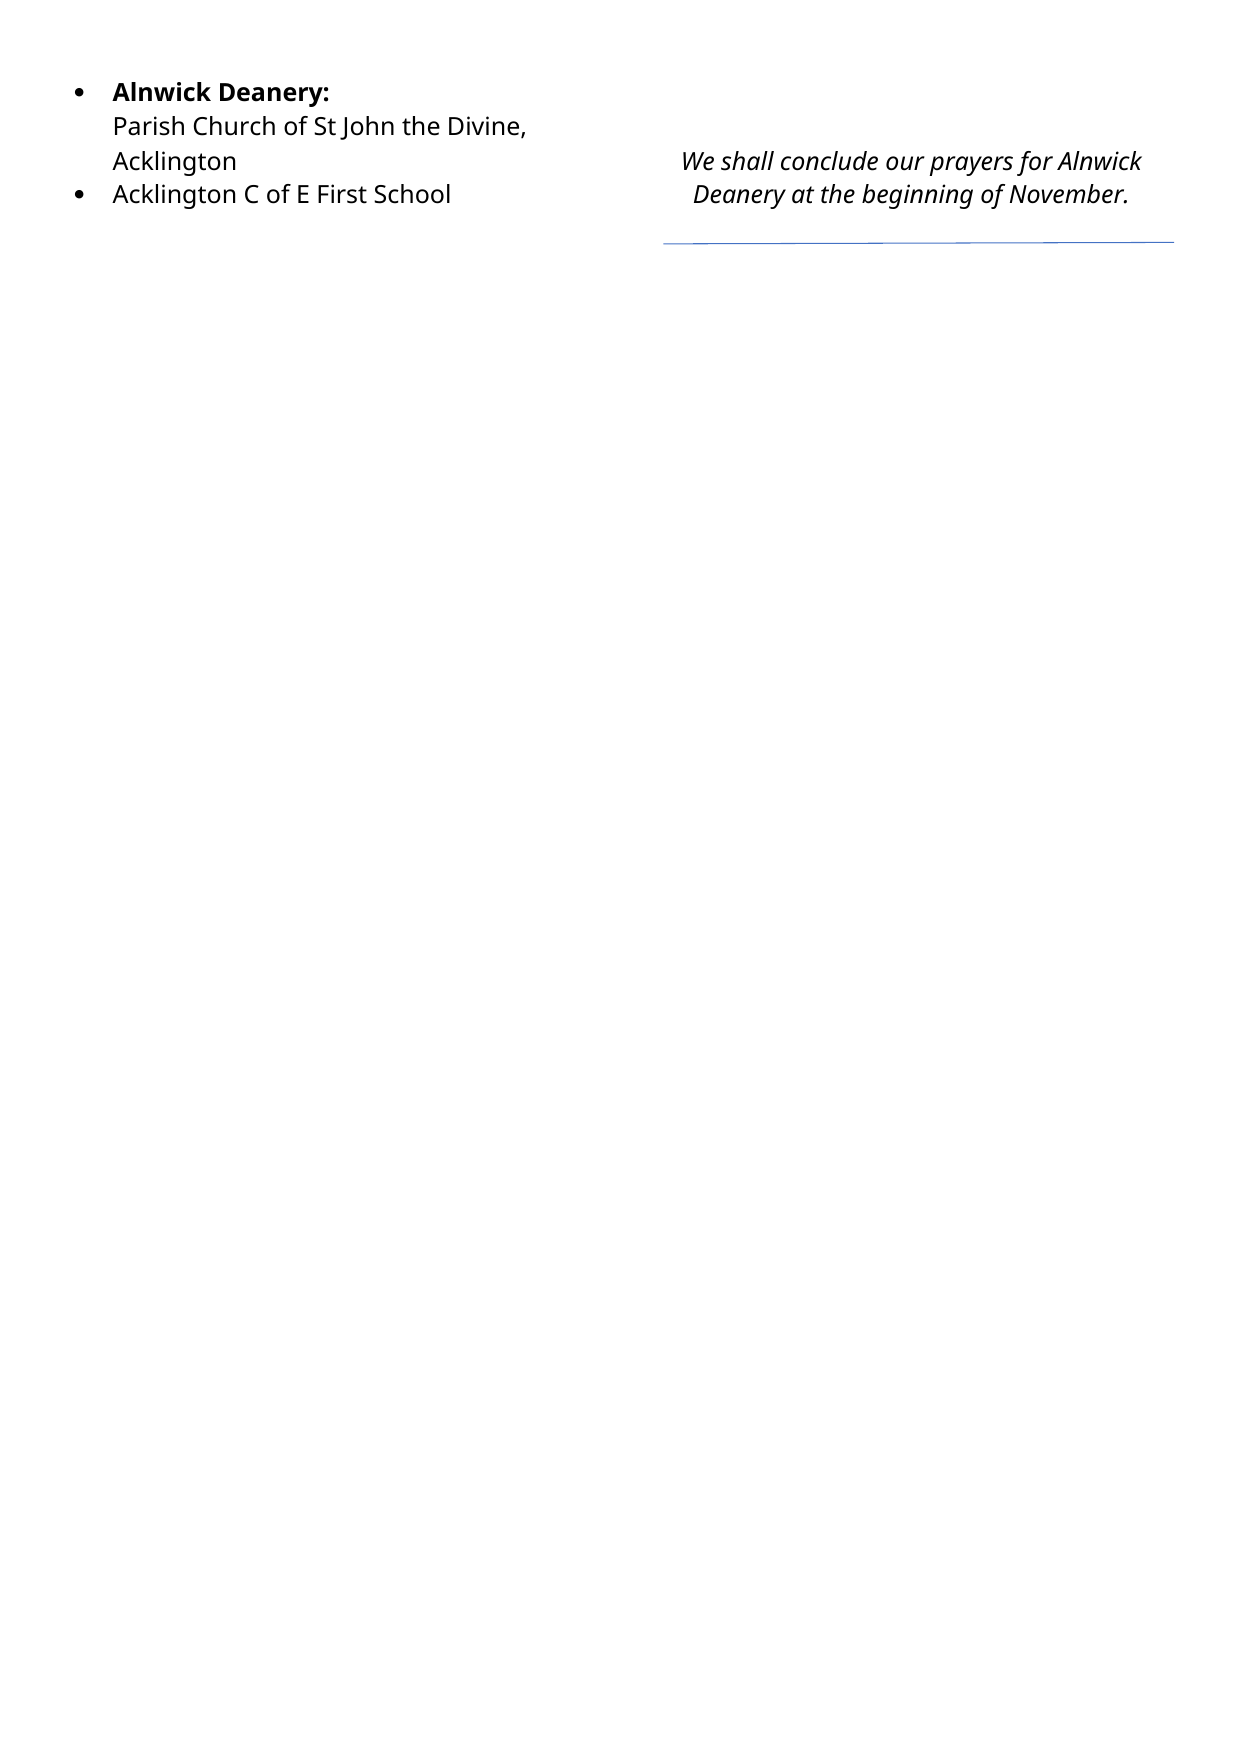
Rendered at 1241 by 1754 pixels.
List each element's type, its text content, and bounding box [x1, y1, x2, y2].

text We shall conclude our prayers for Alnwick Deanery at the beginning of November. [658, 143, 1165, 211]
list Alnwick Deanery: [75, 75, 583, 109]
list Acklington C of E First School [75, 177, 583, 211]
list Parish Church of St John the Divine, Acklington [112, 109, 583, 177]
